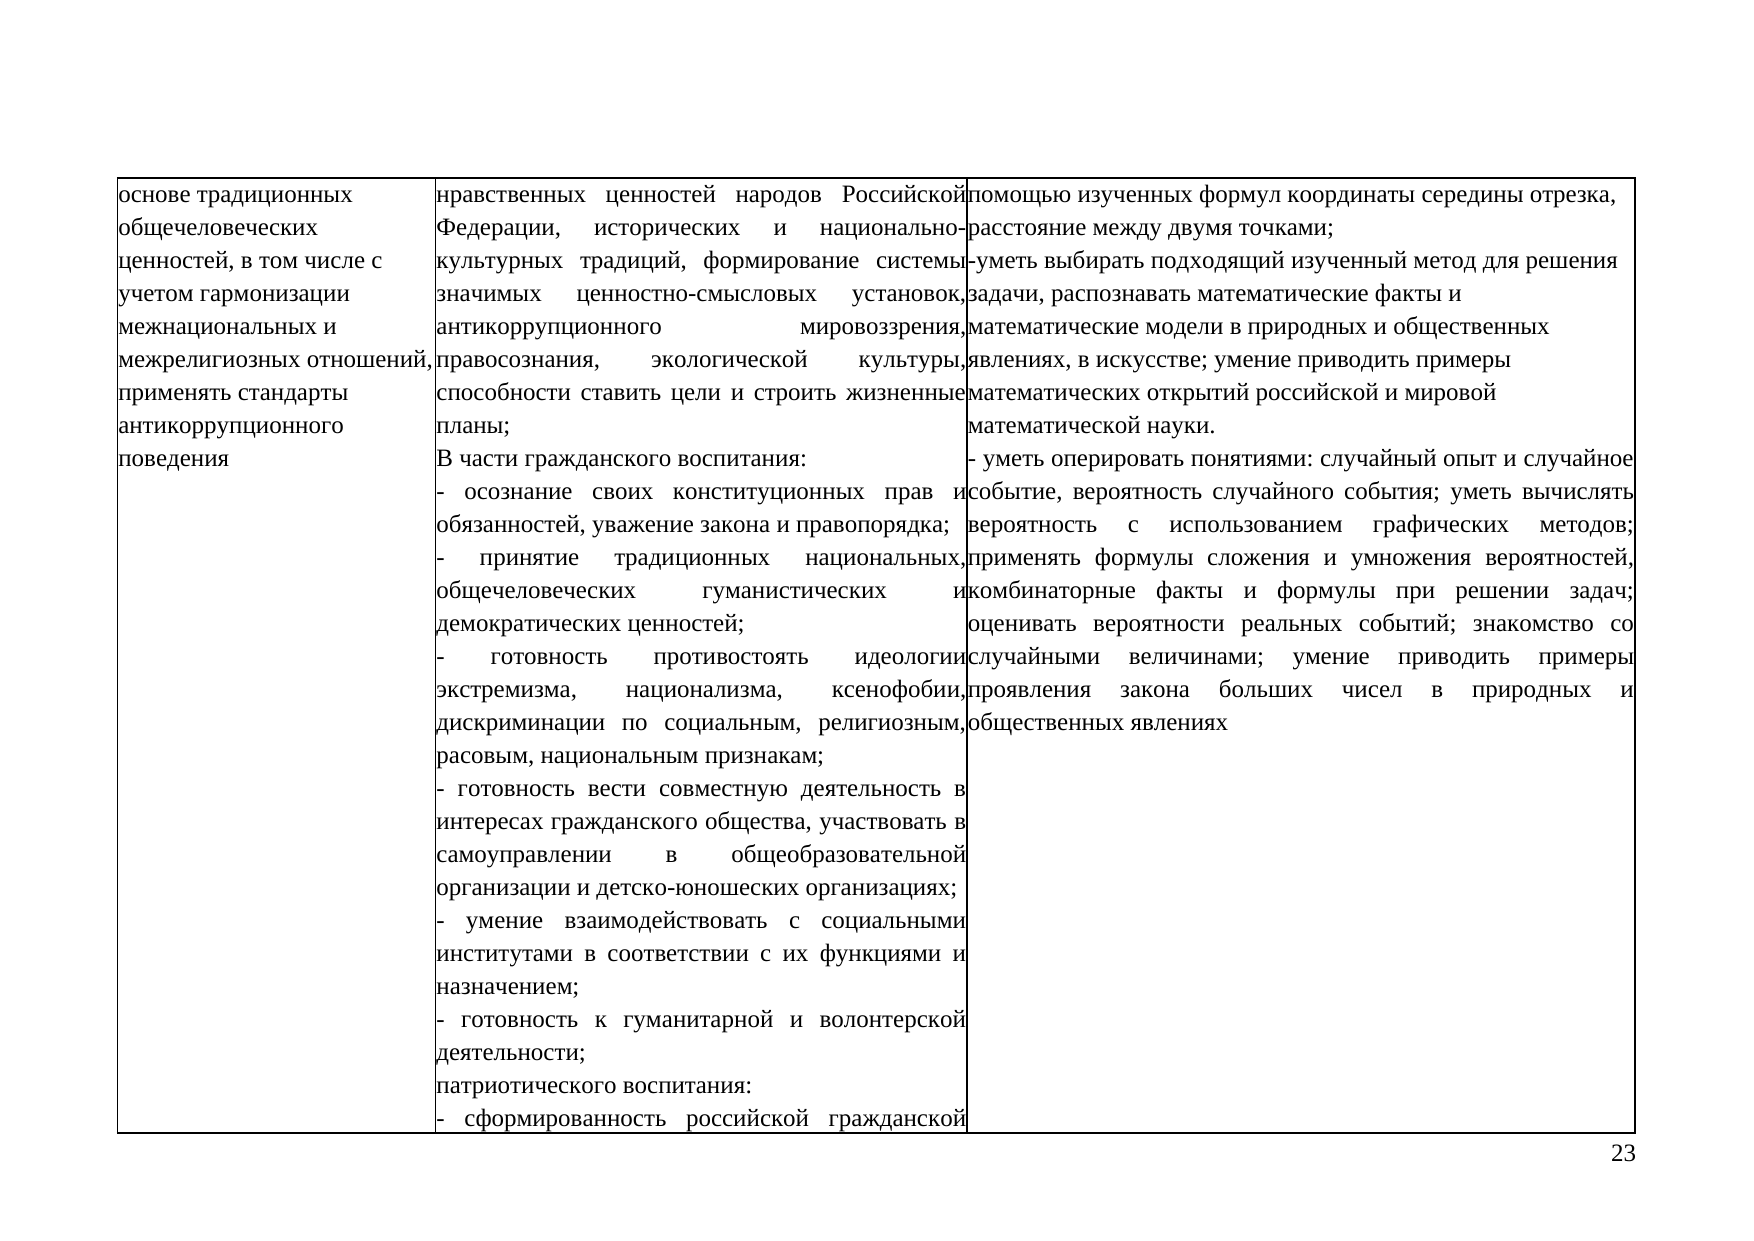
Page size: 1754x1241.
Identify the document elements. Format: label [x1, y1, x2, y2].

table_cell [436, 179, 966, 1132]
table_cell [968, 439, 1634, 1132]
table_cell [118, 179, 435, 1132]
